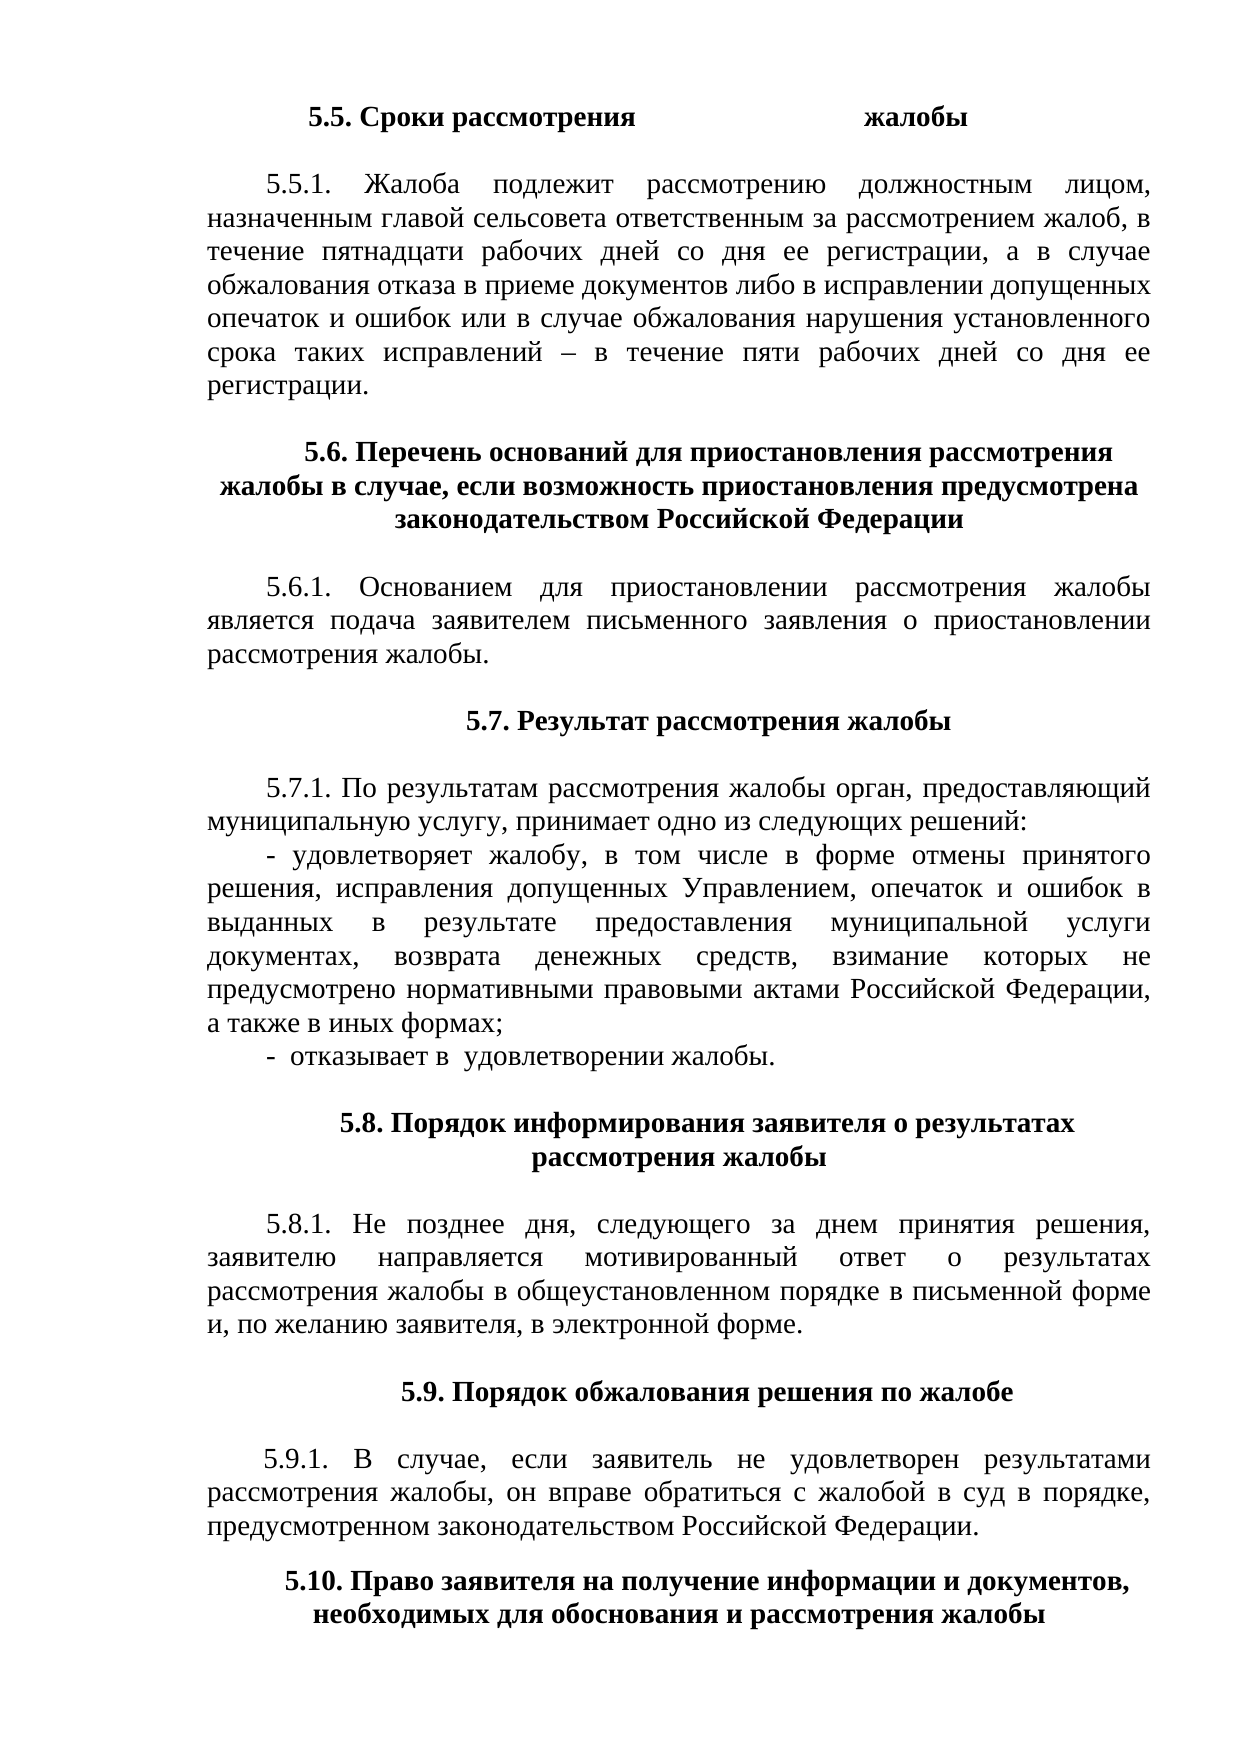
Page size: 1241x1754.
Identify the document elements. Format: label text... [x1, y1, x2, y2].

text 5.6.1. Основанием для приостановлении рассмотрения жалобы является подача заявителем письменного заявления о приостановлении рассмотрения жалобы. [207, 569, 1152, 669]
text 5.8.1. Не позднее дня, следующего за днем принятия решения, заявителю направляется мотивированный ответ о результатах рассмотрения жалобы в общеустановленном порядке в письменной форме и, по желанию заявителя, в электронной форме. [207, 1206, 1152, 1340]
text 5.7. Результат рассмотрения жалобы [207, 703, 1152, 736]
text 5.8. Порядок информирования заявителя о результатах рассмотрения жалобы [207, 1105, 1152, 1172]
text 5.6. Перечень оснований для приостановления рассмотрения жалобы в случае, если возможность приостановления предусмотрена законодательством Российской Федерации [207, 434, 1152, 535]
text - отказывает в удовлетворении жалобы. [207, 1038, 1152, 1072]
text 5.9.1. В случае, если заявитель не удовлетворен результатами рассмотрения жалобы, он вправе обратиться с жалобой в суд в порядке, предусмотренном законодательством Российской Федерации. [207, 1441, 1152, 1541]
text 5.5. Сроки рассмотрения жалобы [207, 99, 1152, 133]
text 5.5.1. Жалоба подлежит рассмотрению должностным лицом, назначенным главой сельсовета ответственным за рассмотрением жалоб, в течение пятнадцати рабочих дней со дня ее регистрации, а в случае обжалования отказа в приеме документов либо в исправлении допущенных опечаток и ошибок или в случае обжалования нарушения установленного срока таких исправлений – в течение пяти рабочих дней со дня ее регистрации. [207, 166, 1152, 401]
text 5.10. Право заявителя на получение информации и документов, необходимых для обоснования и рассмотрения жалобы [207, 1563, 1152, 1630]
text 5.9. Порядок обжалования решения по жалобе [207, 1374, 1152, 1407]
text - удовлетворяет жалобу, в том числе в форме отмены принятого решения, исправления допущенных Управлением, опечаток и ошибок в выданных в результате предоставления муниципальной услуги документах, возврата денежных средств, взимание которых не предусмотрено нормативными правовыми актами Российской Федерации, а также в иных формах; [207, 837, 1152, 1038]
text 5.7.1. По результатам рассмотрения жалобы орган, предоставляющий муниципальную услугу, принимает одно из следующих решений: [207, 770, 1152, 837]
